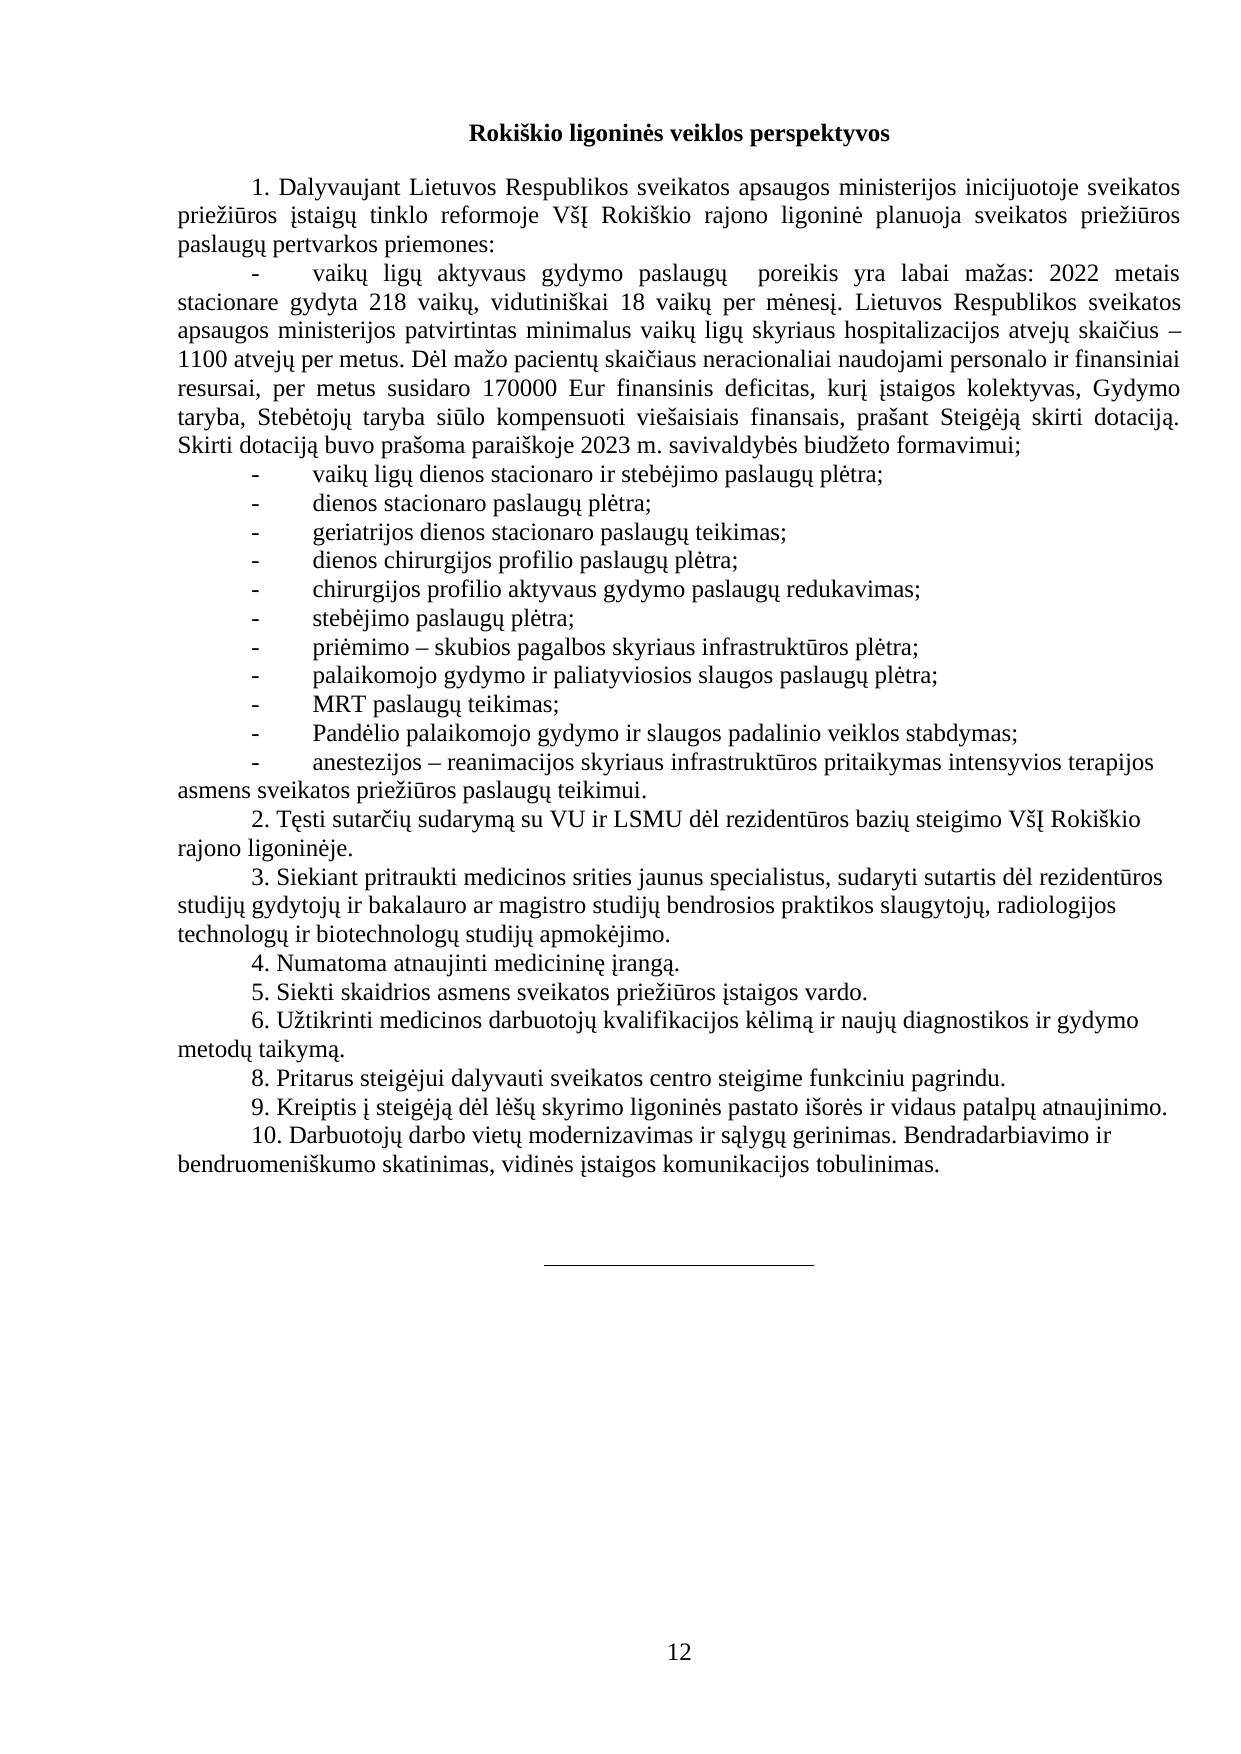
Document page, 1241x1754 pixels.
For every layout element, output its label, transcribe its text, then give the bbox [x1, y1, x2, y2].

text 2. Tęsti sutarčių sudarymą su VU ir LSMU dėl rezidentūros bazių steigimo VšĮ Rokiškio rajono ligoninėje. [177, 804, 1181, 862]
list palaikomojo gydymo ir paliatyviosios slaugos paslaugų plėtra; [177, 661, 1181, 689]
list 1. Dalyvaujant Lietuvos Respublikos sveikatos apsaugos ministerijos inicijuotoje sveikatos priežiūros įstaigų tinklo reformoje VšĮ Rokiškio rajono ligoninė planuoja sveikatos priežiūros paslaugų pertvarkos priemones: [177, 172, 1181, 258]
text 5. Siekti skaidrios asmens sveikatos priežiūros įstaigos vardo. [177, 977, 1181, 1006]
list Pandėlio palaikomojo gydymo ir slaugos padalinio veiklos stabdymas; [177, 718, 1181, 747]
list dienos chirurgijos profilio paslaugų plėtra; [177, 546, 1181, 574]
text 4. Numatoma atnaujinti medicininę įrangą. [177, 948, 1181, 977]
text 9. Kreiptis į steigėją dėl lėšų skyrimo ligoninės pastato išorės ir vidaus patalpų atnaujinimo. [177, 1092, 1181, 1121]
list vaikų ligų aktyvaus gydymo paslaugų poreikis yra labai mažas: 2022 metais stacionare gydyta 218 vaikų, vidutiniškai 18 vaikų per mėnesį. Lietuvos Respublikos sveikatos apsaugos ministerijos patvirtintas minimalus vaikų ligų skyriaus hospitalizacijos atvejų skaičius – 1100 atvejų per metus. Dėl mažo pacientų skaičiaus neracionaliai naudojami personalo ir finansiniai resursai, per metus susidaro 170000 Eur finansinis deficitas, kurį įstaigos kolektyvas, Gydymo taryba, Stebėtojų taryba siūlo kompensuoti viešaisiais finansais, prašant Steigėją skirti dotaciją. Skirti dotaciją buvo prašoma paraiškoje 2023 m. savivaldybės biudžeto formavimui; [177, 258, 1181, 459]
list anestezijos – reanimacijos skyriaus infrastruktūros pritaikymas intensyvios terapijos asmens sveikatos priežiūros paslaugų teikimui. [177, 747, 1181, 804]
text 6. Užtikrinti medicinos darbuotojų kvalifikacijos kėlimą ir naujų diagnostikos ir gydymo metodų taikymą. [177, 1006, 1181, 1063]
list priėmimo – skubios pagalbos skyriaus infrastruktūros plėtra; [177, 632, 1181, 661]
list MRT paslaugų teikimas; [177, 689, 1181, 718]
list vaikų ligų dienos stacionaro ir stebėjimo paslaugų plėtra; [177, 459, 1181, 488]
list geriatrijos dienos stacionaro paslaugų teikimas; [177, 517, 1181, 546]
text 10. Darbuotojų darbo vietų modernizavimas ir sąlygų gerinimas. Bendradarbiavimo ir bendruomeniškumo skatinimas, vidinės įstaigos komunikacijos tobulinimas. [177, 1121, 1181, 1178]
list stebėjimo paslaugų plėtra; [177, 603, 1181, 632]
list chirurgijos profilio aktyvaus gydymo paslaugų redukavimas; [177, 574, 1181, 603]
list dienos stacionaro paslaugų plėtra; [177, 488, 1181, 517]
text 3. Siekiant pritraukti medicinos srities jaunus specialistus, sudaryti sutartis dėl rezidentūros studijų gydytojų ir bakalauro ar magistro studijų bendrosios praktikos slaugytojų, radiologijos technologų ir biotechnologų studijų apmokėjimo. [177, 862, 1181, 948]
subtitle Rokiškio ligoninės veiklos perspektyvos [177, 118, 1181, 147]
text 8. Pritarus steigėjui dalyvauti sveikatos centro steigime funkciniu pagrindu. [177, 1063, 1181, 1092]
